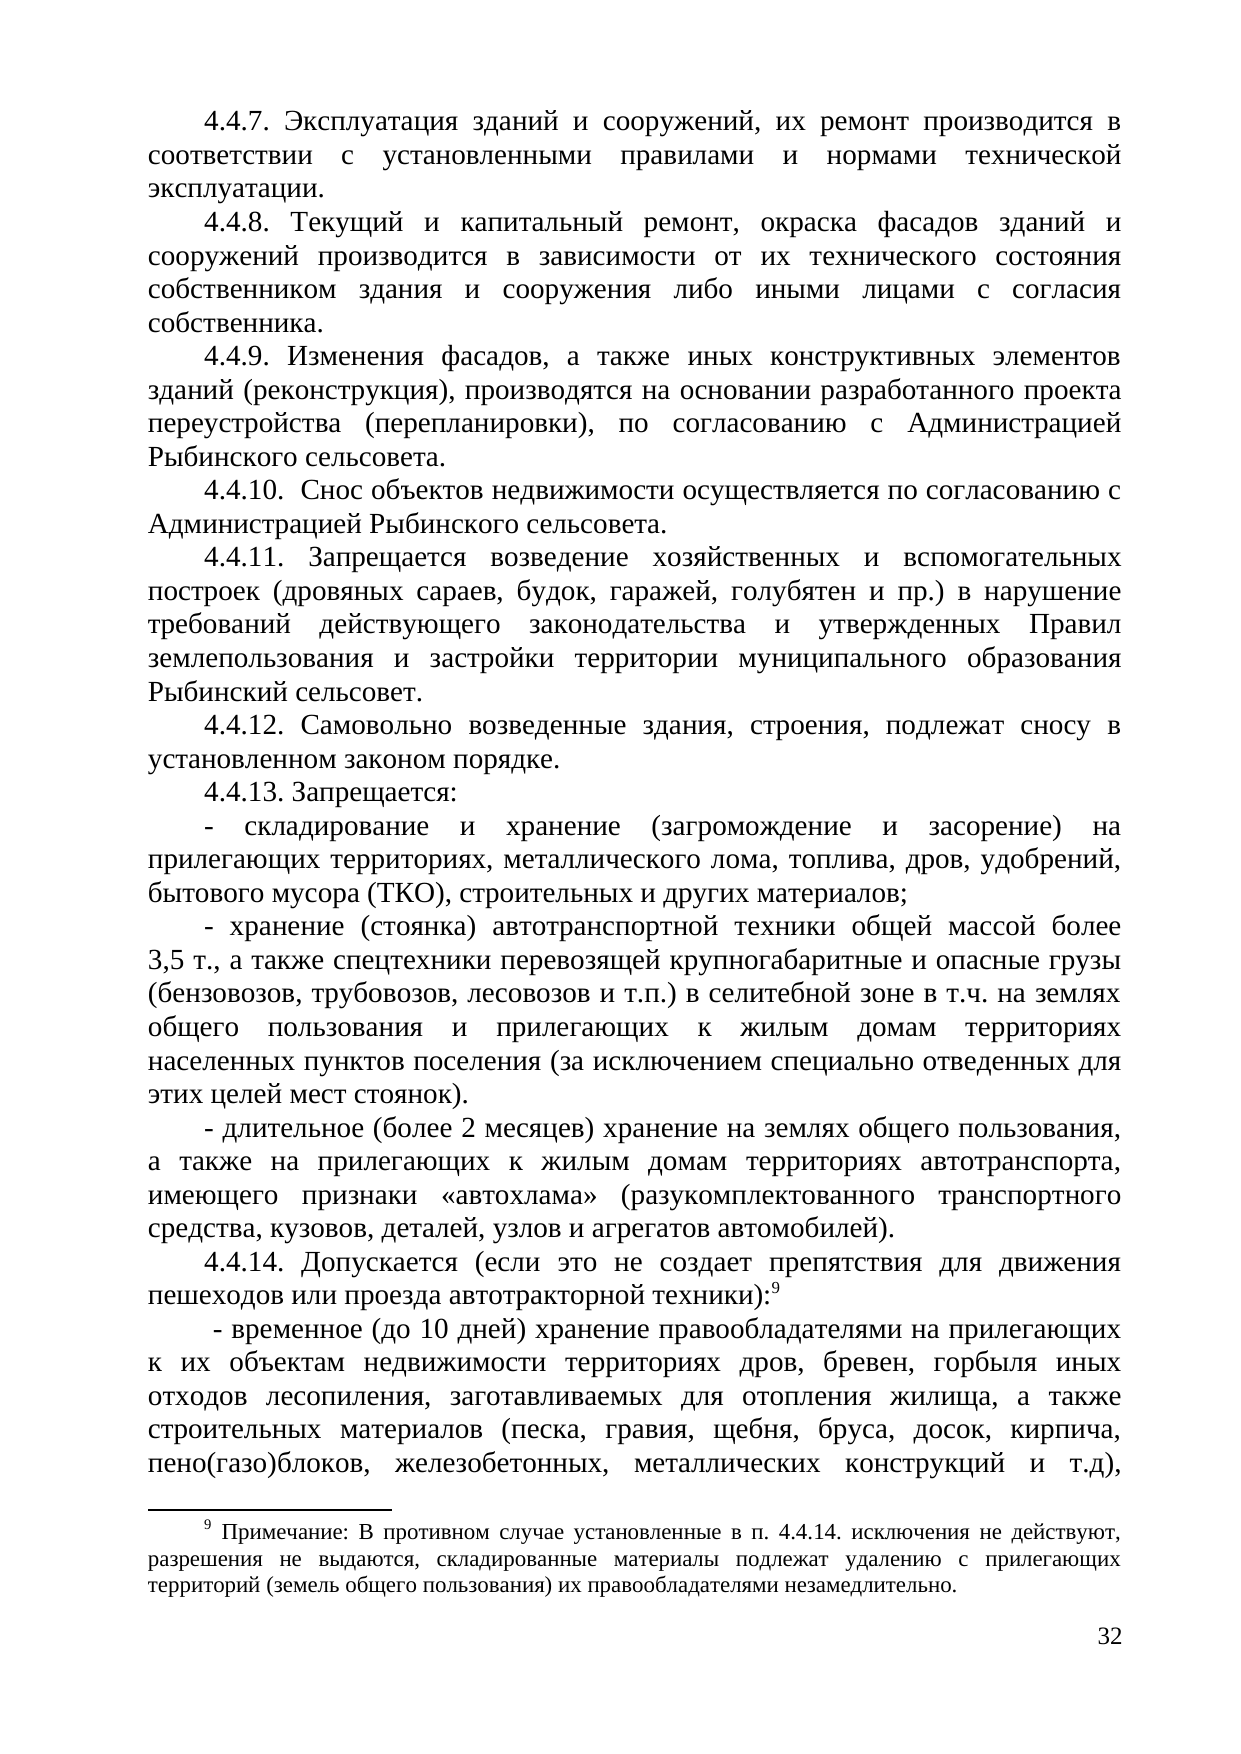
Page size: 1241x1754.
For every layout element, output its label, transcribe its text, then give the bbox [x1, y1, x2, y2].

text 4.4.7. Эксплуатация зданий и сооружений, их ремонт производится в соответствии с установленными правилами и нормами технической эксплуатации. [148, 103, 1122, 204]
text 4.4.9. Изменения фасадов, а также иных конструктивных элементов зданий (реконструкция), производятся на основании разработанного проекта переустройства (перепланировки), по согласованию с Администрацией Рыбинского сельсовета. [148, 338, 1122, 472]
text - складирование и хранение (загромождение и засорение) на прилегающих территориях, металлического лома, топлива, дров, удобрений, бытового мусора (ТКО), строительных и других материалов; [148, 808, 1122, 908]
text 4.4.14. Допускается (если это не создает препятствия для движения пешеходов или проезда автотракторной техники): [148, 1244, 1122, 1311]
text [148, 1311, 1122, 1479]
text 4.4.11. Запрещается возведение хозяйственных и вспомогательных построек (дровяных сараев, будок, гаражей, голубятен и пр.) в нарушение требований действующего законодательства и утвержденных Правил землепользования и застройки территории муниципального образования Рыбинский сельсовет. [148, 539, 1122, 707]
text 4.4.13. Запрещается: [148, 774, 1122, 808]
text 4.4.12. Самовольно возведенные здания, строения, подлежат сносу в установленном законом порядке. [148, 707, 1122, 774]
text - длительное (более 2 месяцев) хранение на землях общего пользования, а также на прилегающих к жилым домам территориях автотранспорта, имеющего признаки «автохлама» (разукомплектованного транспортного средства, кузовов, деталей, узлов и агрегатов автомобилей). [148, 1110, 1122, 1244]
text - хранение (стоянка) автотранспортной техники общей массой более 3,5 т., а также спецтехники перевозящей крупногабаритные и опасные грузы (бензовозов, трубовозов, лесовозов и т.п.) в селитебной зоне в т.ч. на землях общего пользования и прилегающих к жилым домам территориях населенных пунктов поселения (за исключением специально отведенных для этих целей мест стоянок). [148, 908, 1122, 1110]
text 4.4.10. Снос объектов недвижимости осуществляется по согласованию с Администрацией Рыбинского сельсовета. [148, 472, 1122, 539]
text 4.4.8. Текущий и капитальный ремонт, окраска фасадов зданий и сооружений производится в зависимости от их технического состояния собственником здания и сооружения либо иными лицами с согласия собственника. [148, 204, 1122, 338]
